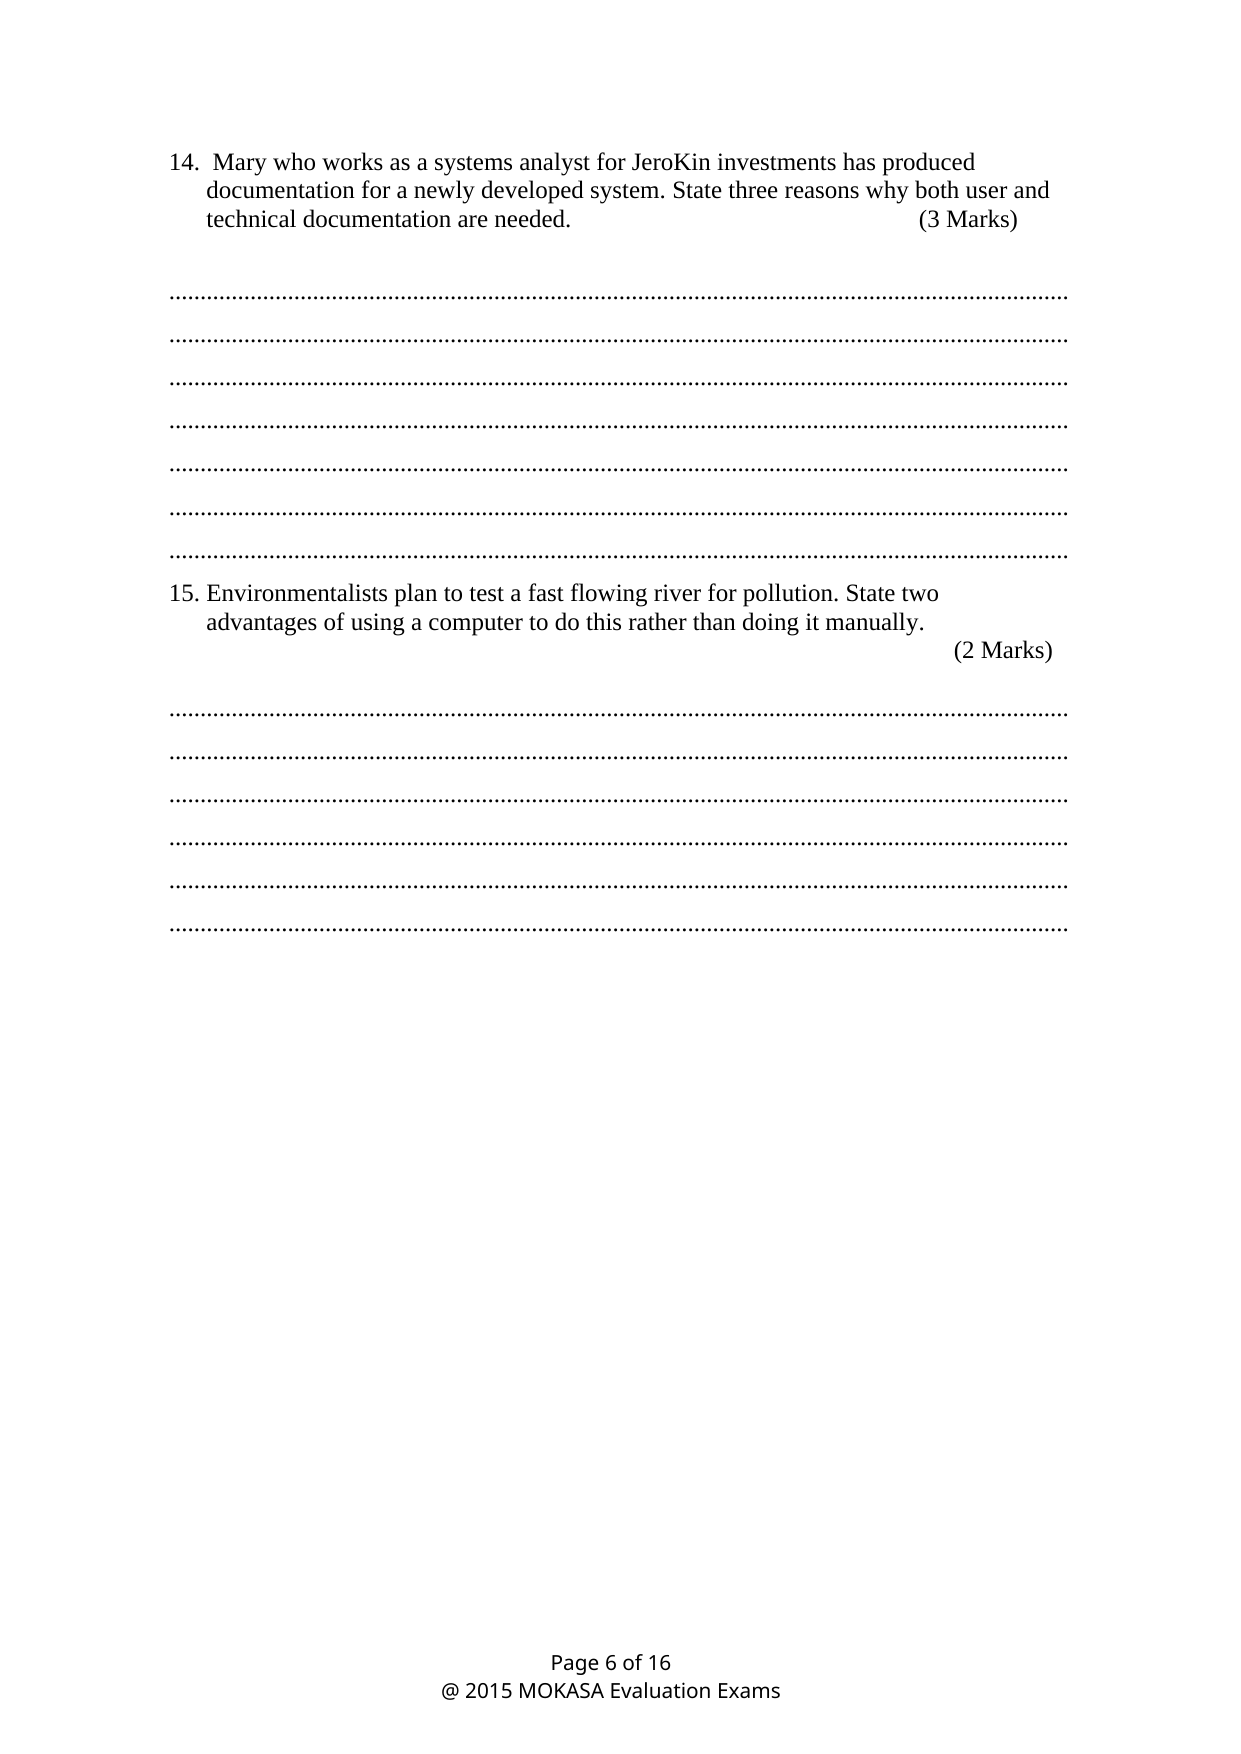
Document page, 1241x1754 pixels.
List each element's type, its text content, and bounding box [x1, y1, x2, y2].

list Mary who works as a systems analyst for JeroKin investments has produced documentation for a newly developed system. State three reasons why both user and technical documentation are needed. (3 Marks) [169, 147, 1053, 233]
list Environmentalists plan to test a fast flowing river for pollution. State two advantages of using a computer to do this rather than doing it manually. [169, 578, 1053, 635]
text (2 Marks) [206, 635, 1053, 664]
